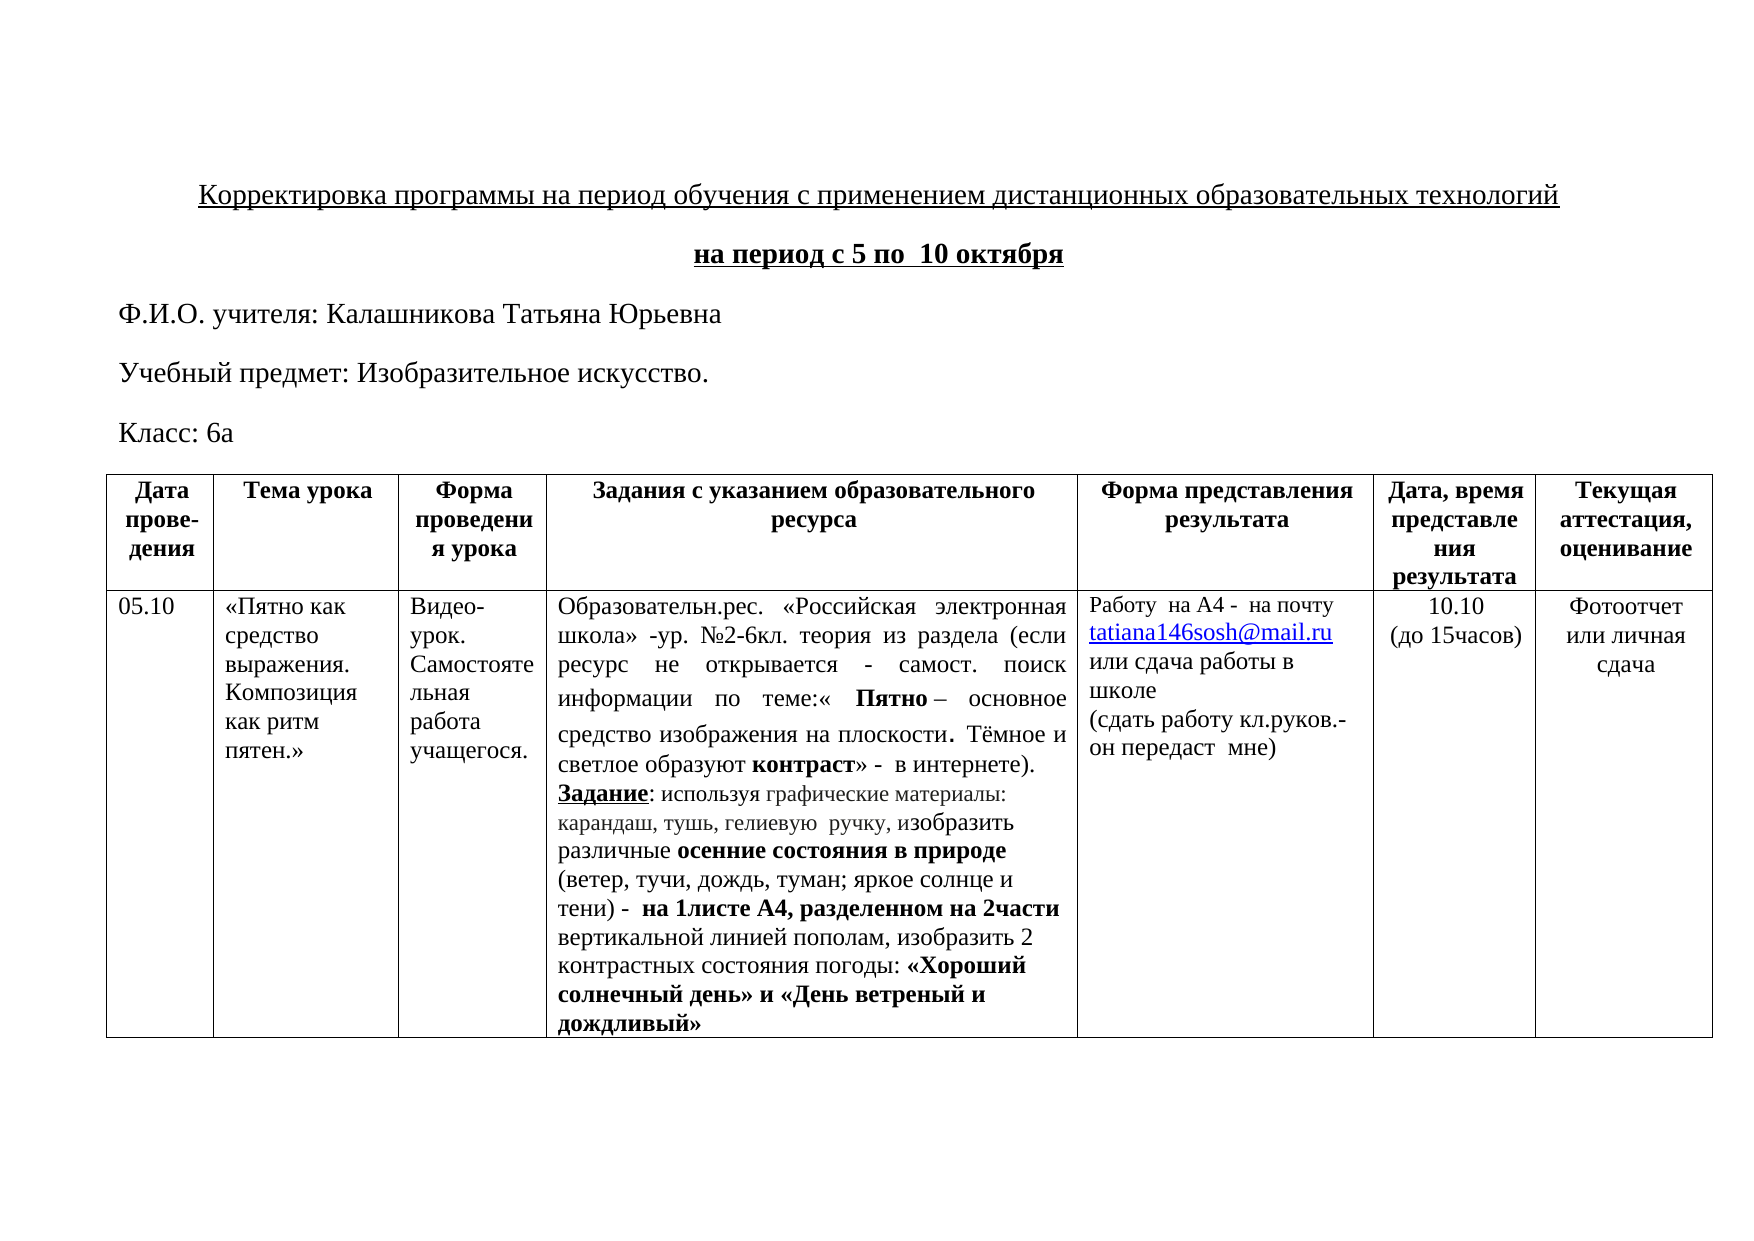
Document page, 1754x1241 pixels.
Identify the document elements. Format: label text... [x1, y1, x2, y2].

table_header Текущая аттестация, оценивание [1536, 475, 1712, 590]
table_header Форма представления результата [1078, 475, 1373, 590]
text Корректировка программы на период обучения с применением дистанционных образовательных технологий [118, 177, 1639, 211]
table_cell Фотоотчет или личная сдача [1536, 591, 1712, 1037]
table_cell «Пятно как средство выражения. Композиция как ритм пятен.» [214, 591, 398, 1037]
table_cell 10.10 (до 15часов) [1374, 591, 1535, 1037]
table_header Форма проведения урока [399, 475, 546, 590]
table_header Тема урока [214, 475, 398, 590]
table_cell Работу на А4 - на почту tatiana146sosh@mail.ru или сдача работы в школе (сдать работу кл.руков.-он передаст мне) [1078, 591, 1373, 1037]
table_header Дата прове- дения [107, 475, 213, 590]
table_cell Образовательн.рес. «Российская электронная школа» -ур. №2-6кл. теория из раздела (если ресурс не открывается - самост. поиск информации по теме:« Пятно – основное средство изображения на плоскости. Тёмное и светлое образуют контраст» - в интернете). Задание: используя графические материалы: карандаш, тушь, гелиевую ручку, изобразить различные осенние состояния в природе (ветер, тучи, дождь, туман; яркое солнце и тени) - на 1листе А4, разделенном на 2части вертикальной линией пополам, изобразить 2 контрастных состояния погоды: «Хороший солнечный день» и «День ветреный и дождливый» [547, 591, 1077, 1037]
table_cell 05.10 [107, 591, 213, 1037]
text Учебный предмет: Изобразительное искусство. [118, 355, 1639, 389]
table_cell Видео-урок. Самостоятельная работа учащегося. [399, 591, 546, 1037]
text Класс: 6а [118, 415, 1639, 448]
text на период с 5 по 10 октября [118, 237, 1639, 270]
table_header Задания с указанием образовательного ресурса [547, 475, 1077, 590]
text Ф.И.О. учителя: Калашникова Татьяна Юрьевна [118, 296, 1639, 329]
table_header Дата, время представления результата [1374, 475, 1535, 590]
